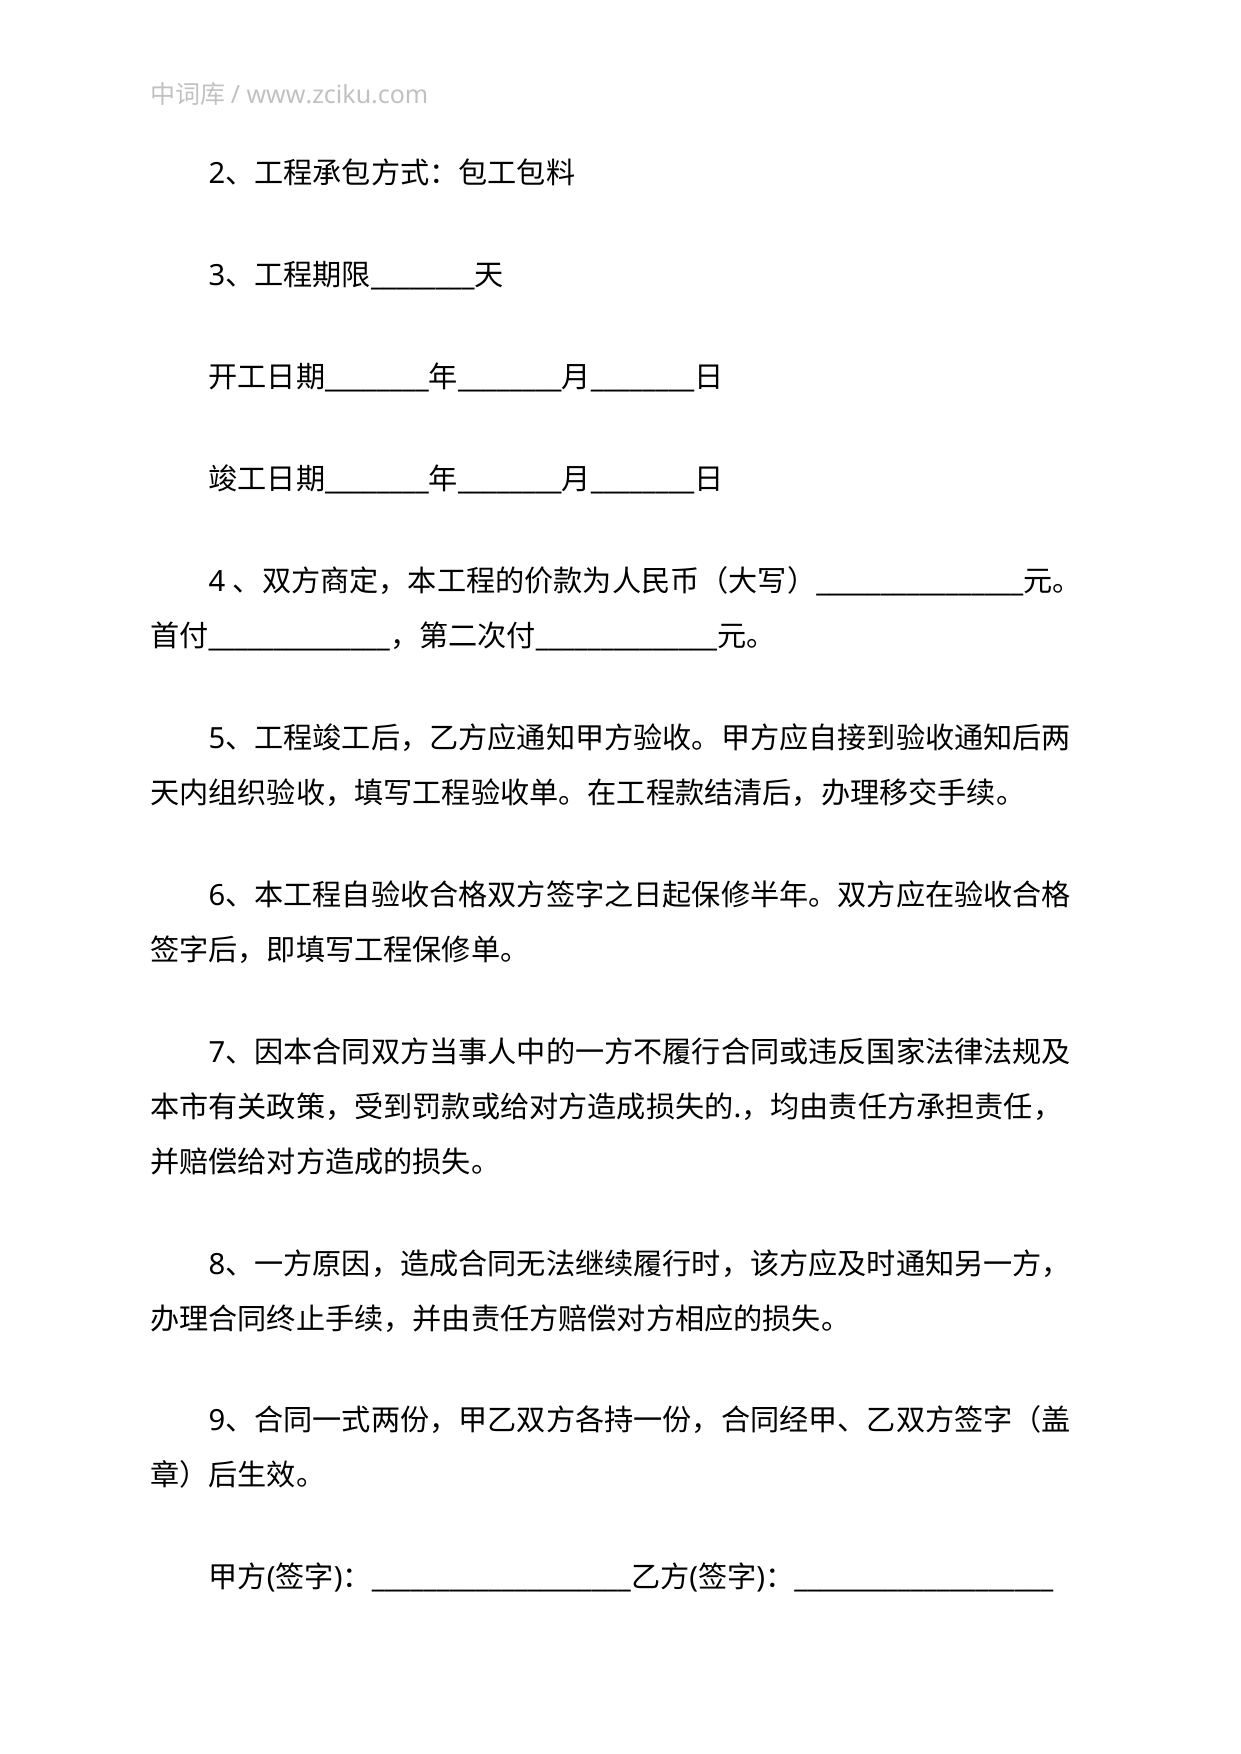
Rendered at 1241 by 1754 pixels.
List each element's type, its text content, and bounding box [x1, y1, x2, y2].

text 9、合同一式两份，甲乙双方各持一份，合同经甲、乙双方签字（盖章）后生效。 [150, 1397, 1090, 1494]
text 5、工程竣工后，乙方应通知甲方验收。甲方应自接到验收通知后两天内组织验收，填写工程验收单。在工程款结清后，办理移交手续。 [150, 715, 1090, 812]
text 8、一方原因，造成合同无法继续履行时，该方应及时通知另一方，办理合同终止手续，并由责任方赔偿对方相应的损失。 [150, 1240, 1090, 1337]
text 3、工程期限________天 [150, 252, 1090, 294]
text 开工日期________年________月________日 [150, 354, 1090, 396]
text 7、因本合同双方当事人中的一方不履行合同或违反国家法律法规及本市有关政策，受到罚款或给对方造成损失的.，均由责任方承担责任，并赔偿给对方造成的损失。 [150, 1028, 1090, 1181]
text 甲方(签字)：____________________乙方(签字)：____________________ [150, 1554, 1090, 1596]
text 2、工程承包方式：包工包料 [150, 150, 1090, 192]
text 竣工日期________年________月________日 [150, 456, 1090, 498]
text 4 、双方商定，本工程的价款为人民币（大写）________________元。首付______________，第二次付______________元。 [150, 558, 1090, 655]
text 6、本工程自验收合格双方签字之日起保修半年。双方应在验收合格签字后，即填写工程保修单。 [150, 872, 1090, 969]
